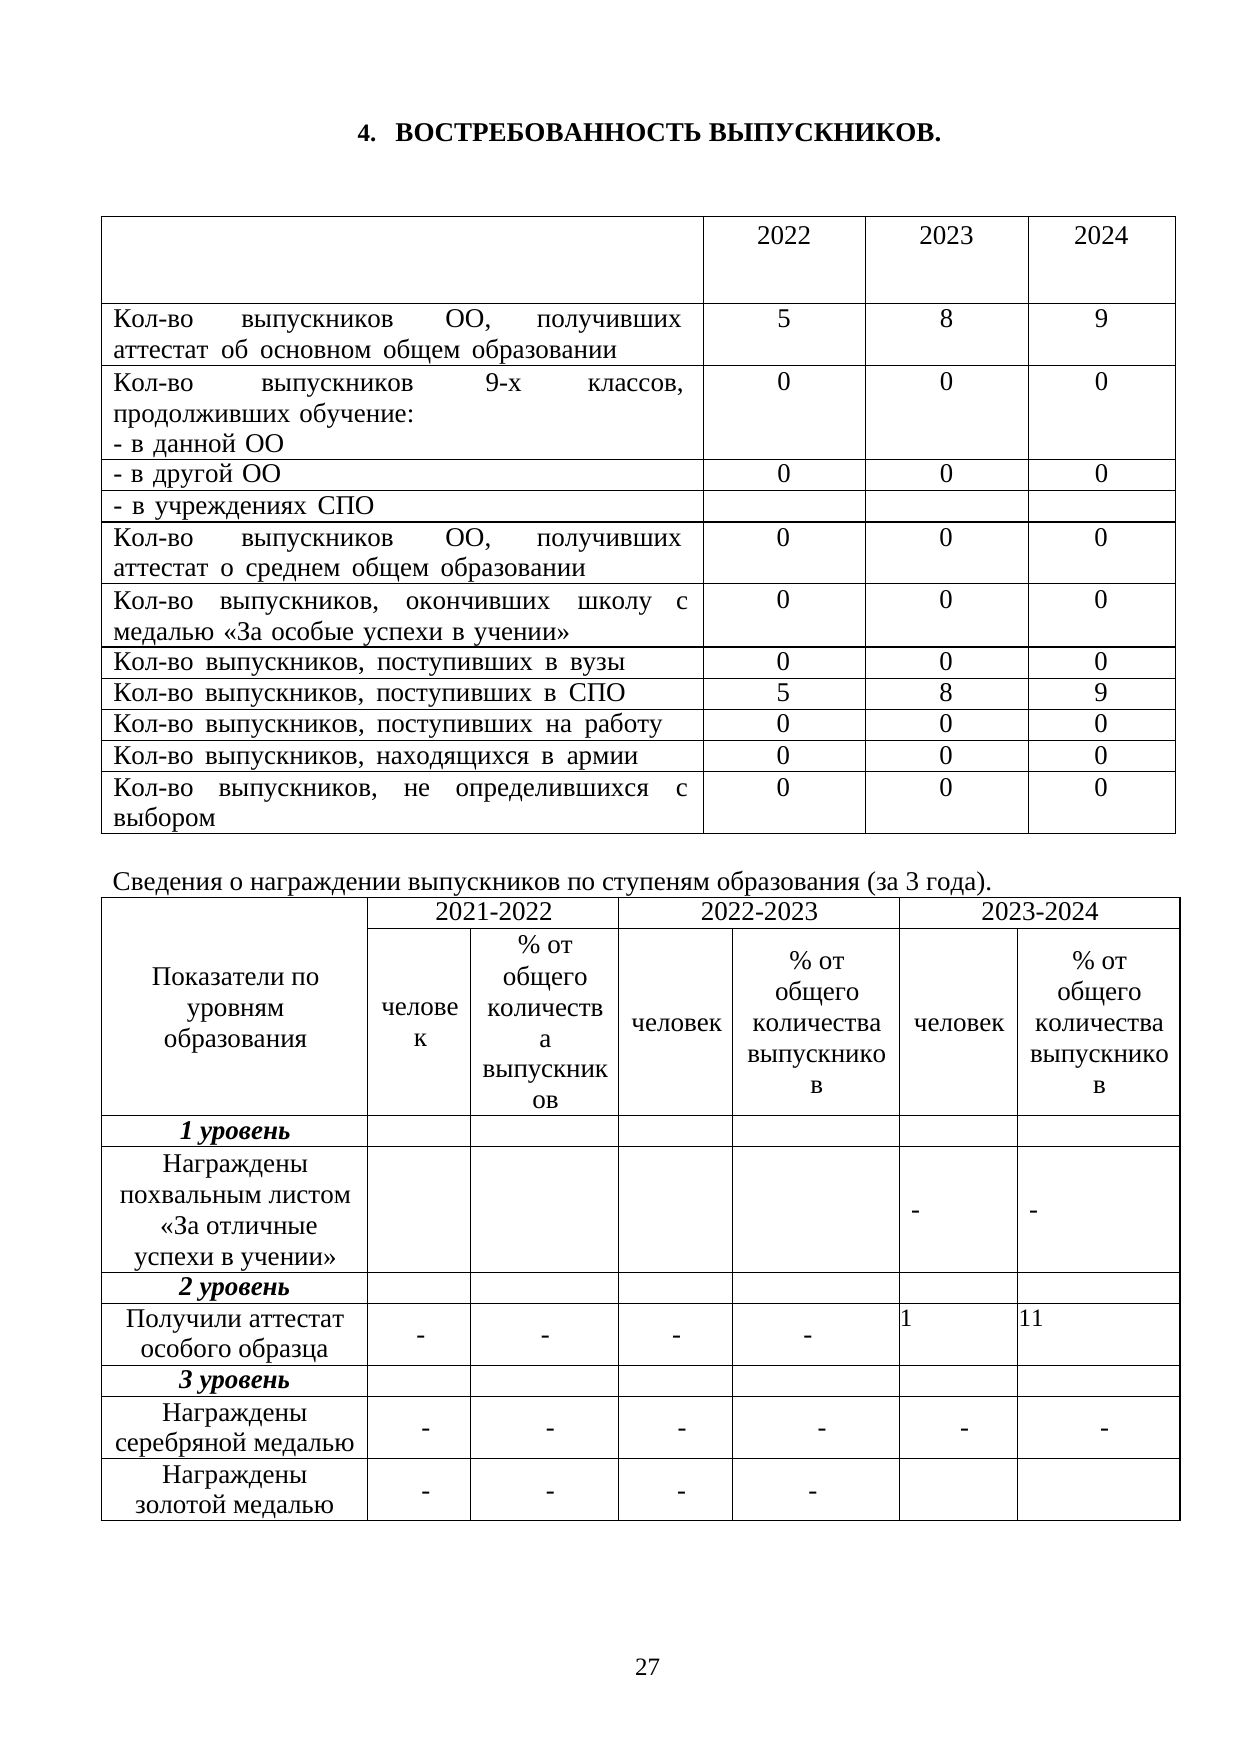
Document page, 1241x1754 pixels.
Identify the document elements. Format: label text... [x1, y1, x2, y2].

table_header 2024 [1029, 217, 1175, 303]
table_cell 5 [704, 679, 865, 709]
table_cell человек [900, 929, 1017, 1115]
table_cell - [471, 1304, 618, 1365]
table_cell 0 [866, 366, 1028, 458]
table_cell Награждены серебряной медалью [102, 1397, 367, 1458]
table_cell Кол-во выпускников, поступивших на работу [102, 710, 703, 740]
table_cell Получили аттестат особого образца [102, 1304, 367, 1365]
table_cell - [900, 1397, 1017, 1458]
table_cell 0 [1029, 523, 1175, 583]
table_cell [619, 1116, 732, 1146]
table_cell 0 [704, 710, 865, 740]
table_cell - [619, 1397, 732, 1458]
table_cell 0 [1029, 366, 1175, 458]
table_cell Кол-во выпускников, находящихся в армии [102, 741, 703, 771]
table_cell - [733, 1304, 899, 1365]
table_cell 0 [866, 772, 1028, 833]
table_cell 9 [1029, 304, 1175, 365]
table_cell 2 уровень [102, 1273, 367, 1302]
table_header [102, 217, 703, 303]
table_cell 1 уровень [102, 1116, 367, 1146]
table_cell [1018, 1273, 1179, 1302]
table_cell 3 уровень [102, 1366, 367, 1396]
table_cell Кол-во выпускников, не определившихся с выбором [102, 772, 703, 833]
table_cell 0 [704, 366, 865, 458]
table_cell [471, 1147, 618, 1272]
table_cell - [471, 1397, 618, 1458]
table_cell 0 [704, 772, 865, 833]
table_cell 1 [900, 1304, 1017, 1365]
table_cell 0 [1029, 710, 1175, 740]
table_header 2023 [866, 217, 1028, 303]
text Сведения о награждении выпускников по ступеням образования (за 3 года). [112, 865, 1205, 896]
table_cell [619, 1273, 732, 1302]
table_cell 0 [866, 741, 1028, 771]
table_cell 0 [1029, 741, 1175, 771]
table_cell Награждены золотой медалью [102, 1459, 367, 1520]
table_cell Кол-во выпускников 9-х классов, продолживших обучение: - в данной ОО [102, 366, 703, 458]
table_cell - [1018, 1147, 1179, 1272]
table_cell 8 [866, 679, 1028, 709]
table_cell % от общего количества выпускнико в [733, 929, 899, 1115]
table_cell [1018, 1116, 1179, 1146]
table_cell [619, 1147, 732, 1272]
table_cell 0 [704, 460, 865, 489]
table_cell - [619, 1459, 732, 1520]
table_header 2021-2022 [368, 898, 618, 927]
table_cell - [733, 1397, 899, 1458]
table_cell [619, 1366, 732, 1396]
table_cell 0 [704, 741, 865, 771]
table_header Показатели по уровням образования [102, 898, 367, 1115]
table_cell 0 [1029, 772, 1175, 833]
table_header 2022-2023 [619, 898, 899, 927]
table_cell - [900, 1147, 1017, 1272]
table_cell [368, 1147, 470, 1272]
table_cell [1018, 1459, 1179, 1520]
table_cell [733, 1273, 899, 1302]
table_cell - [471, 1459, 618, 1520]
table_cell [1029, 491, 1175, 521]
table_cell - [368, 1397, 470, 1458]
table_cell % от общего количества выпускнико в [1018, 929, 1179, 1115]
table_cell 0 [866, 523, 1028, 583]
table_cell Кол-во выпускников, поступивших в СПО [102, 679, 703, 709]
table_cell Кол-во выпускников, поступивших в вузы [102, 648, 703, 678]
table_cell [471, 1366, 618, 1396]
table_cell [471, 1273, 618, 1302]
table_cell - [368, 1304, 470, 1365]
table_cell [900, 1116, 1017, 1146]
subtitle ВОСТРЕБОВАННОСТЬ ВЫПУСКНИКОВ. [357, 116, 1205, 147]
table_cell 8 [866, 304, 1028, 365]
table_cell [704, 491, 865, 521]
table_cell - в учреждениях СПО [102, 491, 703, 521]
table_cell - [368, 1459, 470, 1520]
table_cell Кол-во выпускников, окончивших школу с медалью «За особые успехи в учении» [102, 584, 703, 646]
table_cell 0 [866, 460, 1028, 489]
table_cell - [619, 1304, 732, 1365]
table_cell человек [619, 929, 732, 1115]
table_cell [900, 1273, 1017, 1302]
table_cell 0 [866, 648, 1028, 678]
table_cell Награждены похвальным листом «За отличные успехи в учении» [102, 1147, 367, 1272]
table_cell [368, 1366, 470, 1396]
table_cell 11 [1018, 1304, 1179, 1365]
table_cell % от общего количеств а выпускник ов [471, 929, 618, 1115]
table_cell 0 [1029, 584, 1175, 646]
table_cell [368, 1116, 470, 1146]
table_header 2023-2024 [900, 898, 1179, 927]
table_cell 0 [1029, 460, 1175, 489]
table_cell [471, 1116, 618, 1146]
table_cell [733, 1366, 899, 1396]
table_cell 9 [1029, 679, 1175, 709]
table_cell 5 [704, 304, 865, 365]
table_cell - в другой ОО [102, 460, 703, 489]
table_cell Кол-во выпускников ОО, получивших аттестат о среднем общем образовании [102, 523, 703, 583]
table_cell 0 [704, 584, 865, 646]
table_cell [900, 1366, 1017, 1396]
table_cell [368, 1273, 470, 1302]
table_cell челове к [368, 929, 470, 1115]
table_cell [733, 1147, 899, 1272]
table_cell [1018, 1366, 1179, 1396]
table_cell 0 [866, 584, 1028, 646]
table_cell [900, 1459, 1017, 1520]
table_header 2022 [704, 217, 865, 303]
table_cell 0 [704, 648, 865, 678]
table_cell [733, 1116, 899, 1146]
table_cell 0 [866, 710, 1028, 740]
table_cell [866, 491, 1028, 521]
table_cell Кол-во выпускников ОО, получивших аттестат об основном общем образовании [102, 304, 703, 365]
table_cell - [733, 1459, 899, 1520]
table_cell - [1018, 1397, 1179, 1458]
table_cell 0 [704, 523, 865, 583]
table_cell 0 [1029, 648, 1175, 678]
